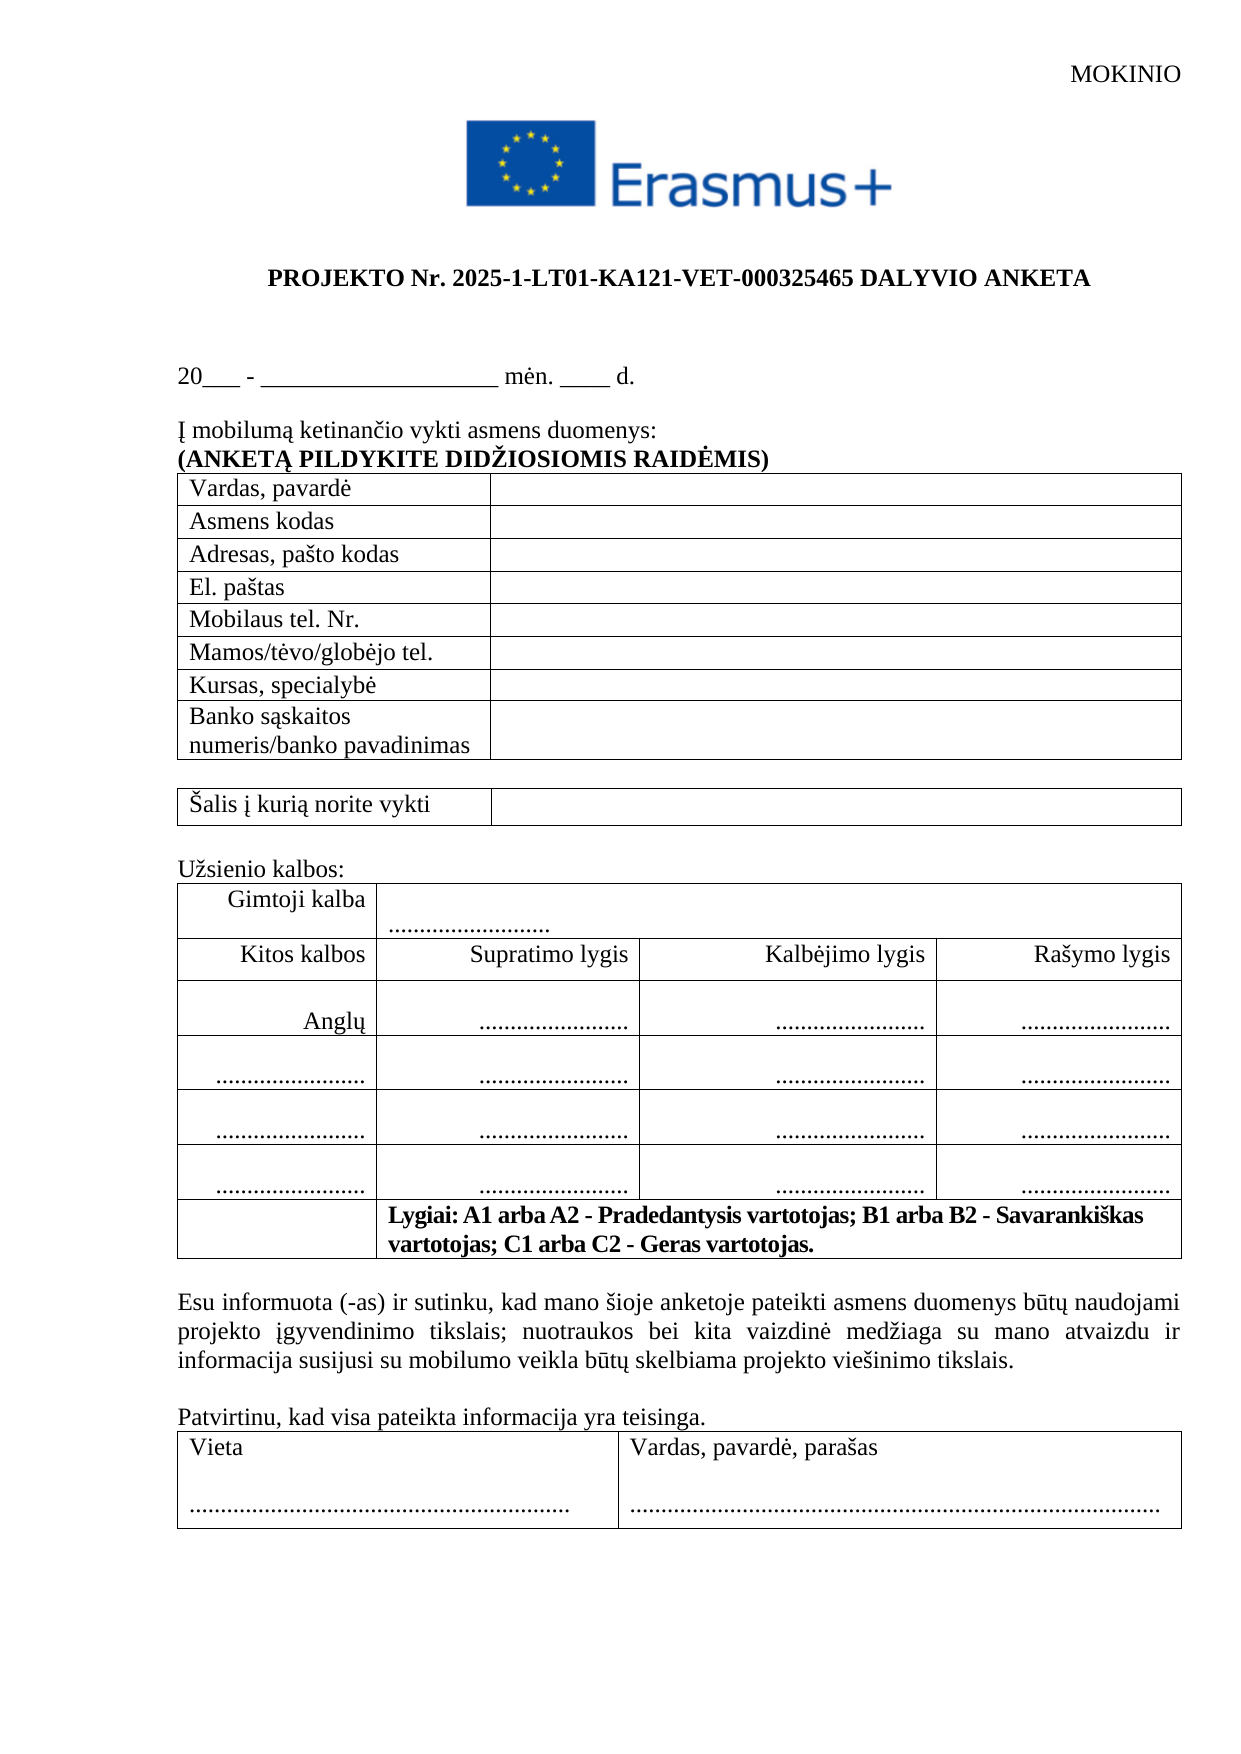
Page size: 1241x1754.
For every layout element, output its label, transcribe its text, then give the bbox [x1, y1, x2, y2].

table_cell Supratimo lygis [377, 939, 639, 980]
table_cell Kitos kalbos [178, 939, 376, 980]
table_cell [178, 1200, 376, 1257]
table_header Gimtoji kalba [178, 884, 376, 938]
table_cell ........................ [937, 1090, 1181, 1144]
table_cell [491, 604, 1181, 636]
table_cell [491, 506, 1181, 538]
table_cell [491, 539, 1181, 571]
text Užsienio kalbos: [177, 854, 1181, 883]
table_cell [491, 637, 1181, 669]
text 20___ - ___________________ mėn. ____ d. [177, 361, 1181, 390]
table_header Vieta ............................................................. [178, 1432, 618, 1528]
table_cell [491, 572, 1181, 603]
table_cell ........................ [937, 1145, 1181, 1199]
table_cell [491, 670, 1181, 700]
table_cell Adresas, pašto kodas [178, 539, 490, 571]
picture [464, 118, 894, 208]
table_header [492, 789, 1181, 824]
table_cell Lygiai: A1 arba A2 - Pradedantysis vartotojas; B1 arba B2 - Savarankiškas vartotojas; C1 arba C2 - Geras vartotojas. [377, 1200, 1181, 1257]
table_cell ........................ [640, 1145, 936, 1199]
table_cell Kalbėjimo lygis [640, 939, 936, 980]
table_cell Anglų [178, 981, 376, 1034]
table_cell ........................ [377, 1090, 639, 1144]
table_cell ........................ [640, 1090, 936, 1144]
table_cell ........................ [640, 981, 936, 1034]
table_header Vardas, pavardė [178, 474, 490, 505]
text PROJEKTO Nr. 2025-1-LT01-KA121-VET-000325465 DALYVIO ANKETA [177, 263, 1181, 292]
table_cell ........................ [377, 1036, 639, 1089]
text Patvirtinu, kad visa pateikta informacija yra teisinga. [177, 1402, 1181, 1431]
text Esu informuota (-as) ir sutinku, kad mano šioje anketoje pateikti asmens duomenys būtų naudojami projekto įgyvendinimo tikslais; nuotraukos bei kita vaizdinė medžiaga su mano atvaizdu ir informacija susijusi su mobilumo veikla būtų skelbiama projekto viešinimo tikslais. [177, 1287, 1181, 1373]
table_cell Mobilaus tel. Nr. [178, 604, 490, 636]
table_header Vardas, pavardė, parašas ..................................................................................... [619, 1432, 1181, 1528]
text (anketą pildykite didžiosiomis raidėmis) [177, 444, 1181, 472]
table_cell ........................ [178, 1145, 376, 1199]
table_cell Rašymo lygis [937, 939, 1181, 980]
table_cell Banko sąskaitos numeris/banko pavadinimas [178, 701, 490, 758]
table_cell ........................ [640, 1036, 936, 1089]
table_header .......................... [377, 884, 1181, 938]
table_header [491, 474, 1181, 505]
table_cell Asmens kodas [178, 506, 490, 538]
table_cell ........................ [178, 1036, 376, 1089]
table_cell ........................ [178, 1090, 376, 1144]
table_cell ........................ [377, 981, 639, 1034]
table_cell ........................ [937, 1036, 1181, 1089]
table_cell Kursas, specialybė [178, 670, 490, 700]
table_cell El. paštas [178, 572, 490, 603]
table_cell ........................ [377, 1145, 639, 1199]
table_header Šalis į kurią norite vykti [178, 789, 491, 824]
table_cell [491, 701, 1181, 758]
table_cell Mamos/tėvo/globėjo tel. [178, 637, 490, 669]
table_cell ........................ [937, 981, 1181, 1034]
text Į mobilumą ketinančio vykti asmens duomenys: [177, 415, 1181, 444]
